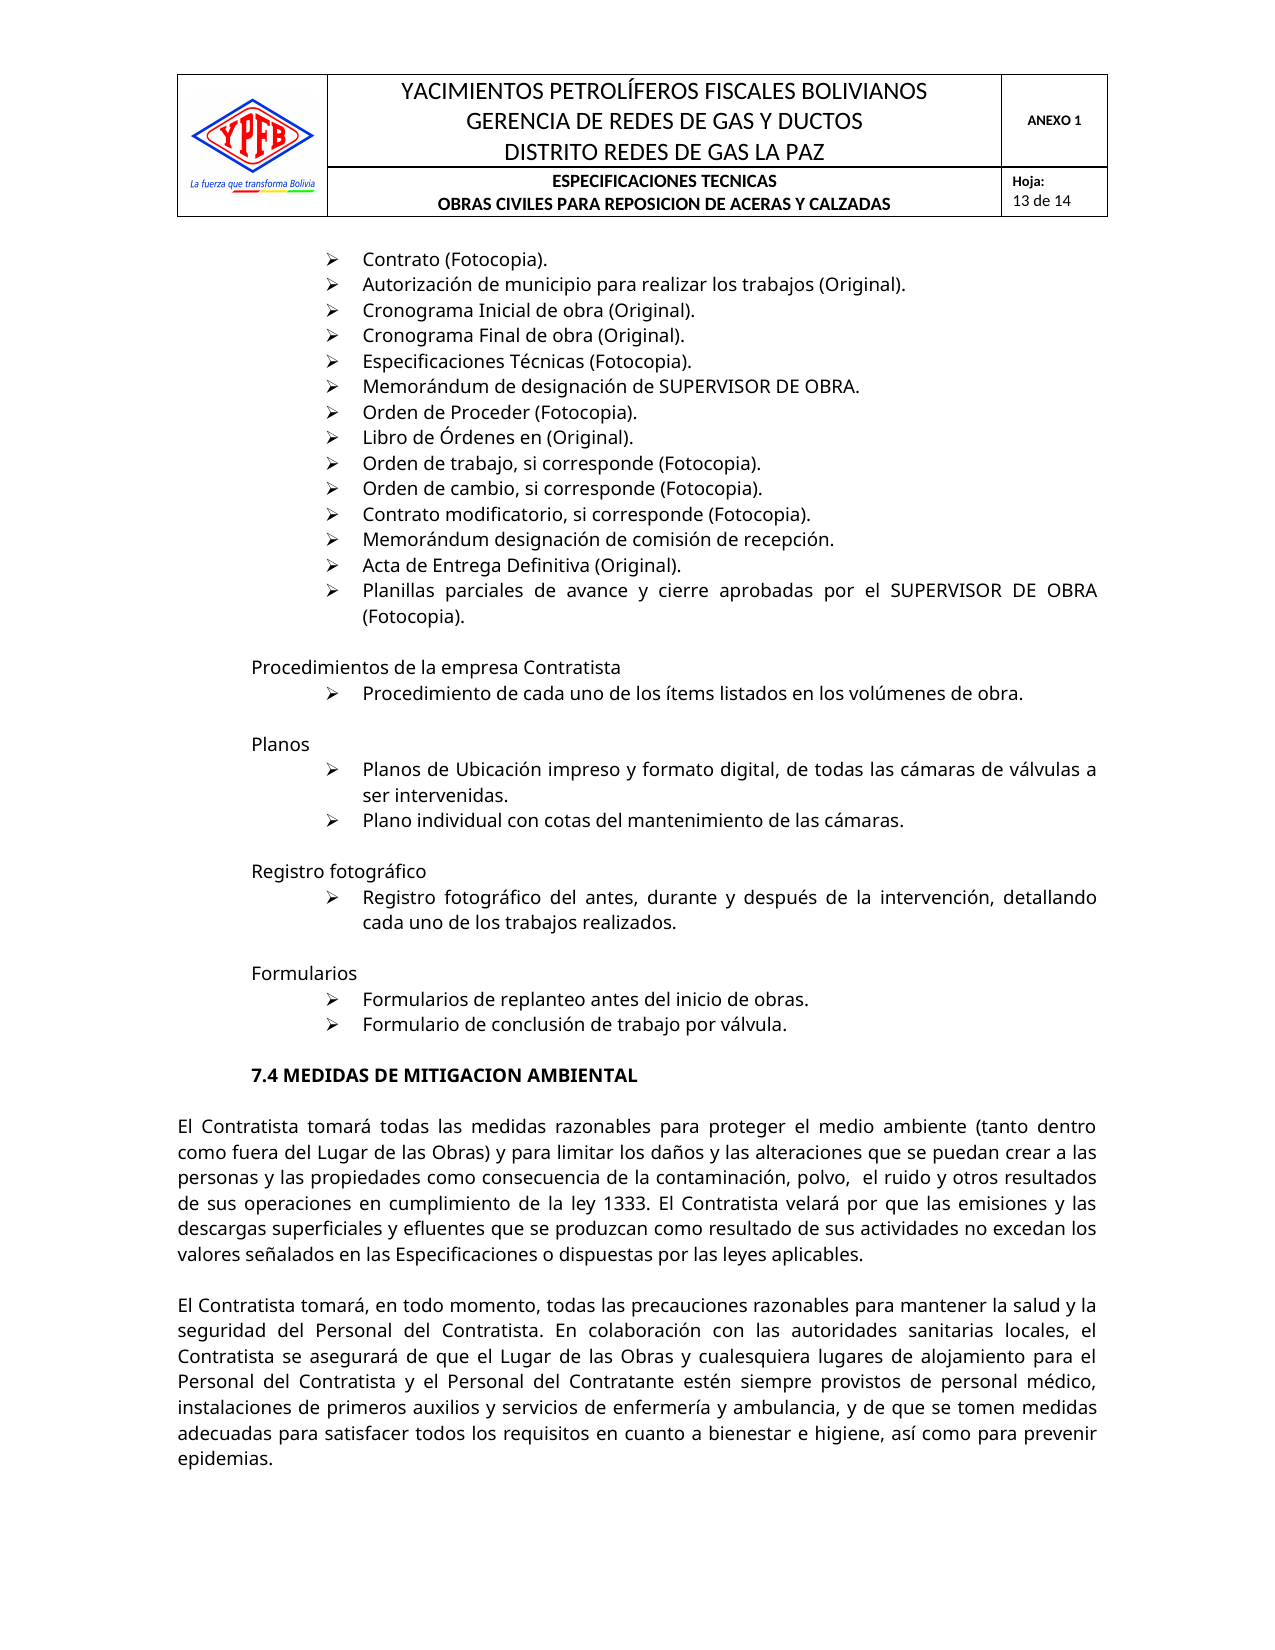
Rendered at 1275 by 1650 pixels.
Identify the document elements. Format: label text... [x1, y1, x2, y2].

list Formularios [251, 961, 1098, 986]
list Autorización de municipio para realizar los trabajos (Original). [325, 271, 1098, 297]
list Acta de Entrega Definitiva (Original). [325, 552, 1098, 578]
text El Contratista tomará, en todo momento, todas las precauciones razonables para mantener la salud y la seguridad del Personal del Contratista. En colaboración con las autoridades sanitarias locales, el Contratista se asegurará de que el Lugar de las Obras y cualesquiera lugares de alojamiento para el Personal del Contratista y el Personal del Contratante estén siempre provistos de personal médico, instalaciones de primeros auxilios y servicios de enfermería y ambulancia, y de que se tomen medidas adecuadas para satisfacer todos los requisitos en cuanto a bienestar e higiene, así como para prevenir epidemias. [177, 1292, 1098, 1471]
text El Contratista tomará todas las medidas razonables para proteger el medio ambiente (tanto dentro como fuera del Lugar de las Obras) y para limitar los daños y las alteraciones que se puedan crear a las personas y las propiedades como consecuencia de la contaminación, polvo, el ruido y otros resultados de sus operaciones en cumplimiento de la ley 1333. El Contratista velará por que las emisiones y las descargas superficiales y efluentes que se produzcan como resultado de sus actividades no excedan los valores señalados en las Especificaciones o dispuestas por las leyes aplicables. [177, 1114, 1098, 1267]
list Registro fotográfico [251, 858, 1098, 884]
list Especificaciones Técnicas (Fotocopia). [325, 348, 1098, 373]
list Planillas parciales de avance y cierre aprobadas por el SUPERVISOR DE OBRA (Fotocopia). [325, 578, 1098, 629]
list Contrato (Fotocopia). [325, 246, 1098, 271]
list Orden de trabajo, si corresponde (Fotocopia). [325, 450, 1098, 476]
list Planos [251, 731, 1098, 756]
list Registro fotográfico del antes, durante y después de la intervención, detallando cada uno de los trabajos realizados. [325, 884, 1098, 935]
list Orden de Proceder (Fotocopia). [325, 399, 1098, 424]
list Cronograma Final de obra (Original). [325, 322, 1098, 348]
picture [188, 93, 316, 198]
list Plano individual con cotas del mantenimiento de las cámaras. [325, 807, 1098, 833]
list Procedimientos de la empresa Contratista [251, 654, 1098, 680]
list Cronograma Inicial de obra (Original). [325, 297, 1098, 322]
list Procedimiento de cada uno de los ítems listados en los volúmenes de obra. [325, 680, 1098, 705]
list Contrato modificatorio, si corresponde (Fotocopia). [325, 501, 1098, 527]
text 7.4 MEDIDAS DE MITIGACION AMBIENTAL [177, 1063, 1098, 1088]
list Memorándum de designación de SUPERVISOR DE OBRA. [325, 373, 1098, 399]
list Formularios de replanteo antes del inicio de obras. [325, 986, 1098, 1012]
list Formulario de conclusión de trabajo por válvula. [325, 1012, 1098, 1037]
list Libro de Órdenes en (Original). [325, 424, 1098, 450]
list Planos de Ubicación impreso y formato digital, de todas las cámaras de válvulas a ser intervenidas. [325, 756, 1098, 807]
list Orden de cambio, si corresponde (Fotocopia). [325, 476, 1098, 501]
list Memorándum designación de comisión de recepción. [325, 527, 1098, 552]
